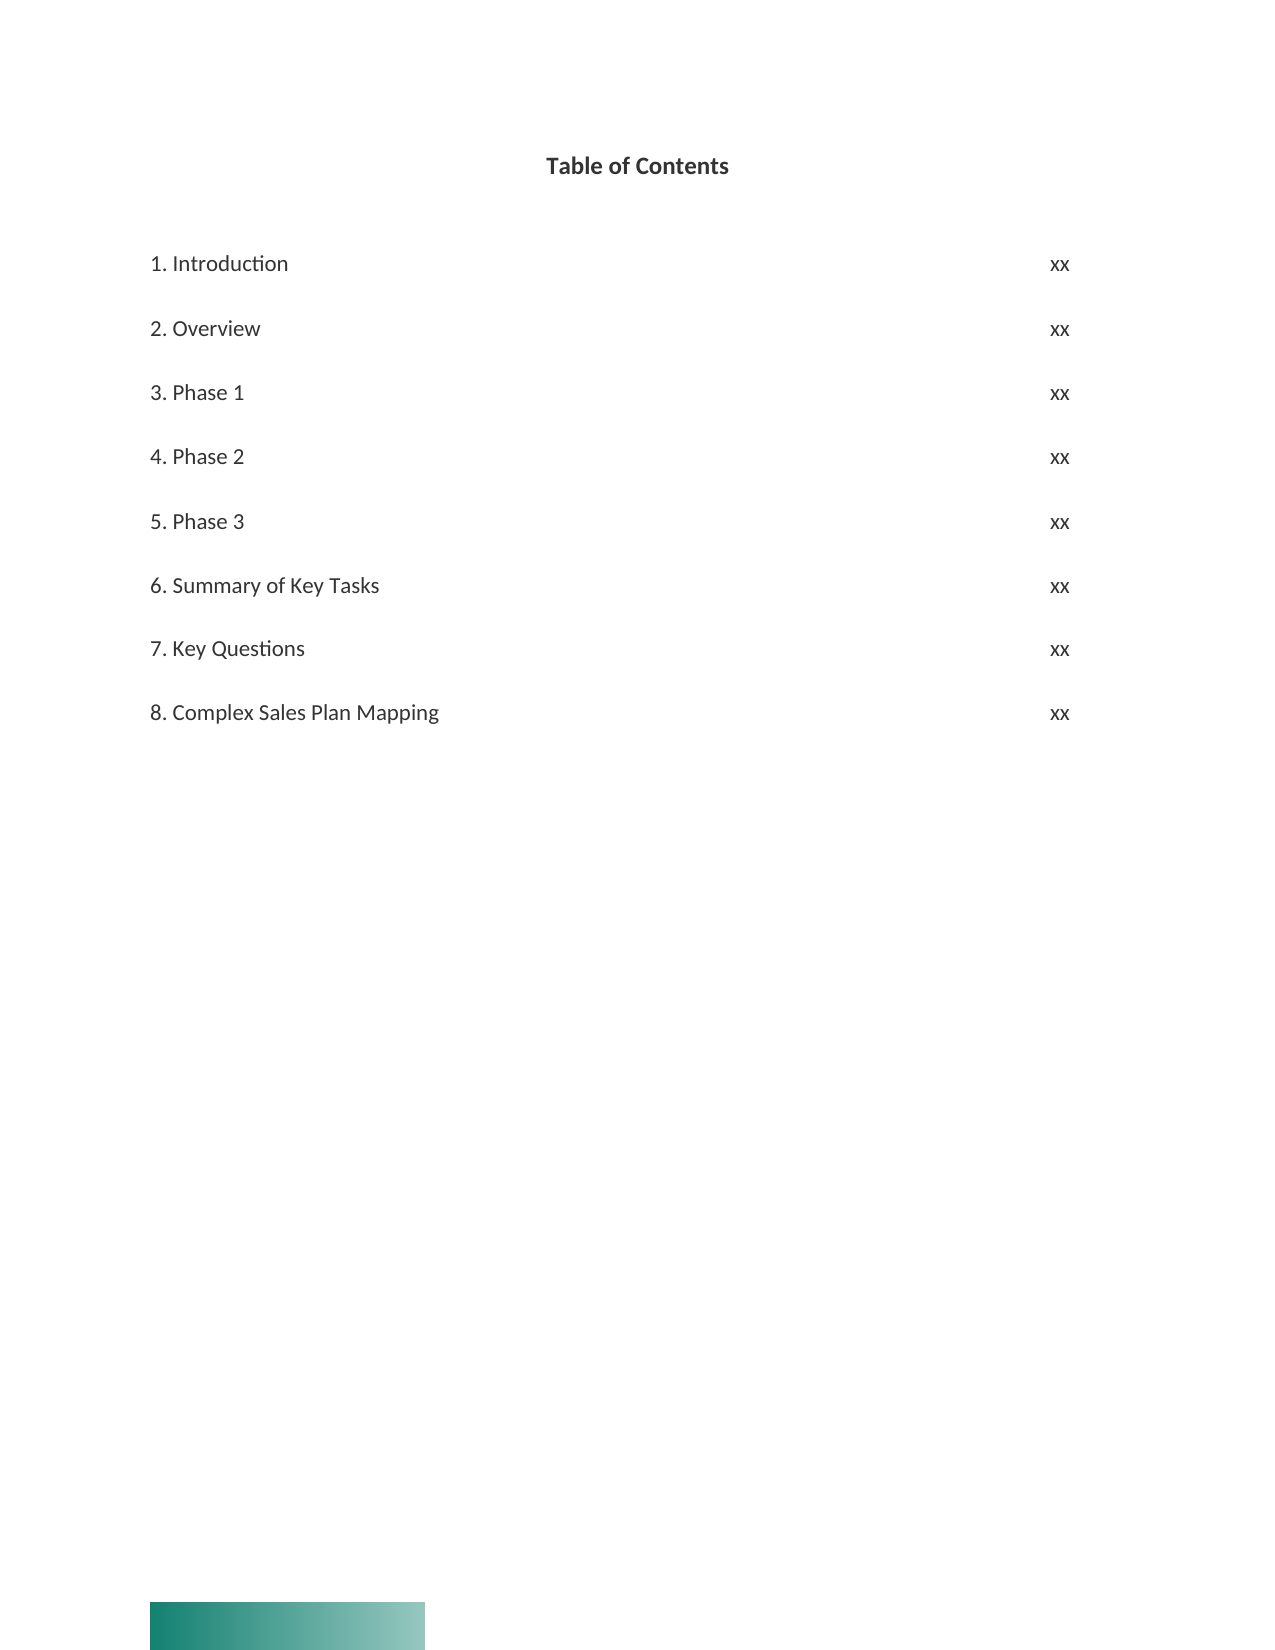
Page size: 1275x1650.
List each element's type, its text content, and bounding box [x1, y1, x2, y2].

text 5. Phase 3 xx [150, 507, 1125, 535]
text 6. Summary of Key Tasks xx [150, 571, 1125, 599]
text 7. Key Questions xx [150, 634, 1125, 662]
text 4. Phase 2 xx [150, 442, 1125, 471]
text 1. Introduction xx [150, 249, 1125, 277]
text 8. Complex Sales Plan Mapping xx [150, 698, 1125, 726]
text 2. Overview xx [150, 314, 1125, 374]
text 3. Phase 1 xx [150, 378, 1125, 438]
text Table of Contents [150, 150, 1125, 181]
